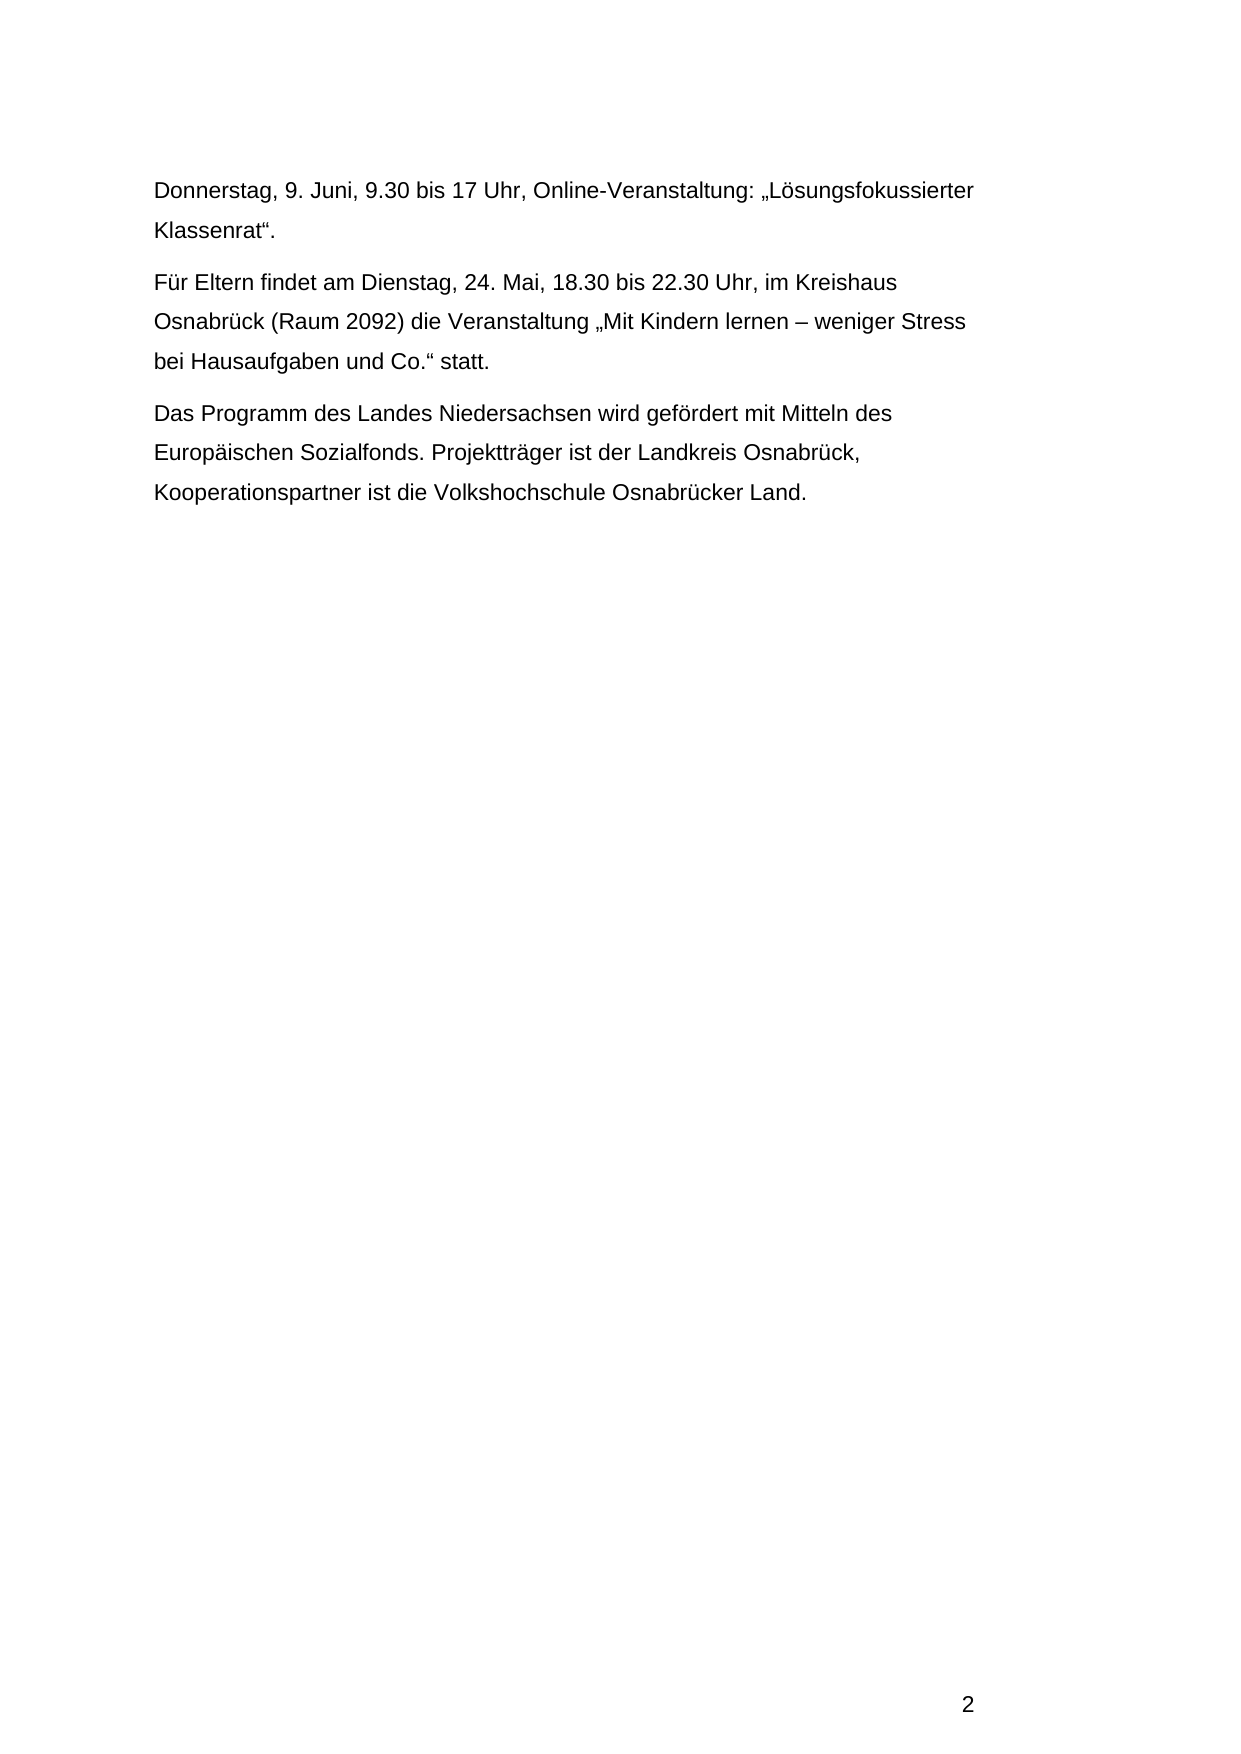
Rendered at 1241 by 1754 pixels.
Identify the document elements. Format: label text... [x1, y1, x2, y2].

text Für Eltern findet am Dienstag, 24. Mai, 18.30 bis 22.30 Uhr, im Kreishaus Osnabrück (Raum 2092) die Veranstaltung „Mit Kindern lernen – weniger Stress bei Hausaufgaben und Co.“ statt. [153, 269, 974, 374]
text Das Programm des Landes Niedersachsen wird gefördert mit Mitteln des Europäischen Sozialfonds. Projektträger ist der Landkreis Osnabrück, Kooperationspartner ist die Volkshochschule Osnabrücker Land. [153, 399, 974, 505]
text Donnerstag, 9. Juni, 9.30 bis 17 Uhr, Online-Veranstaltung: „Lösungsfokussierter Klassenrat“. [153, 177, 974, 243]
